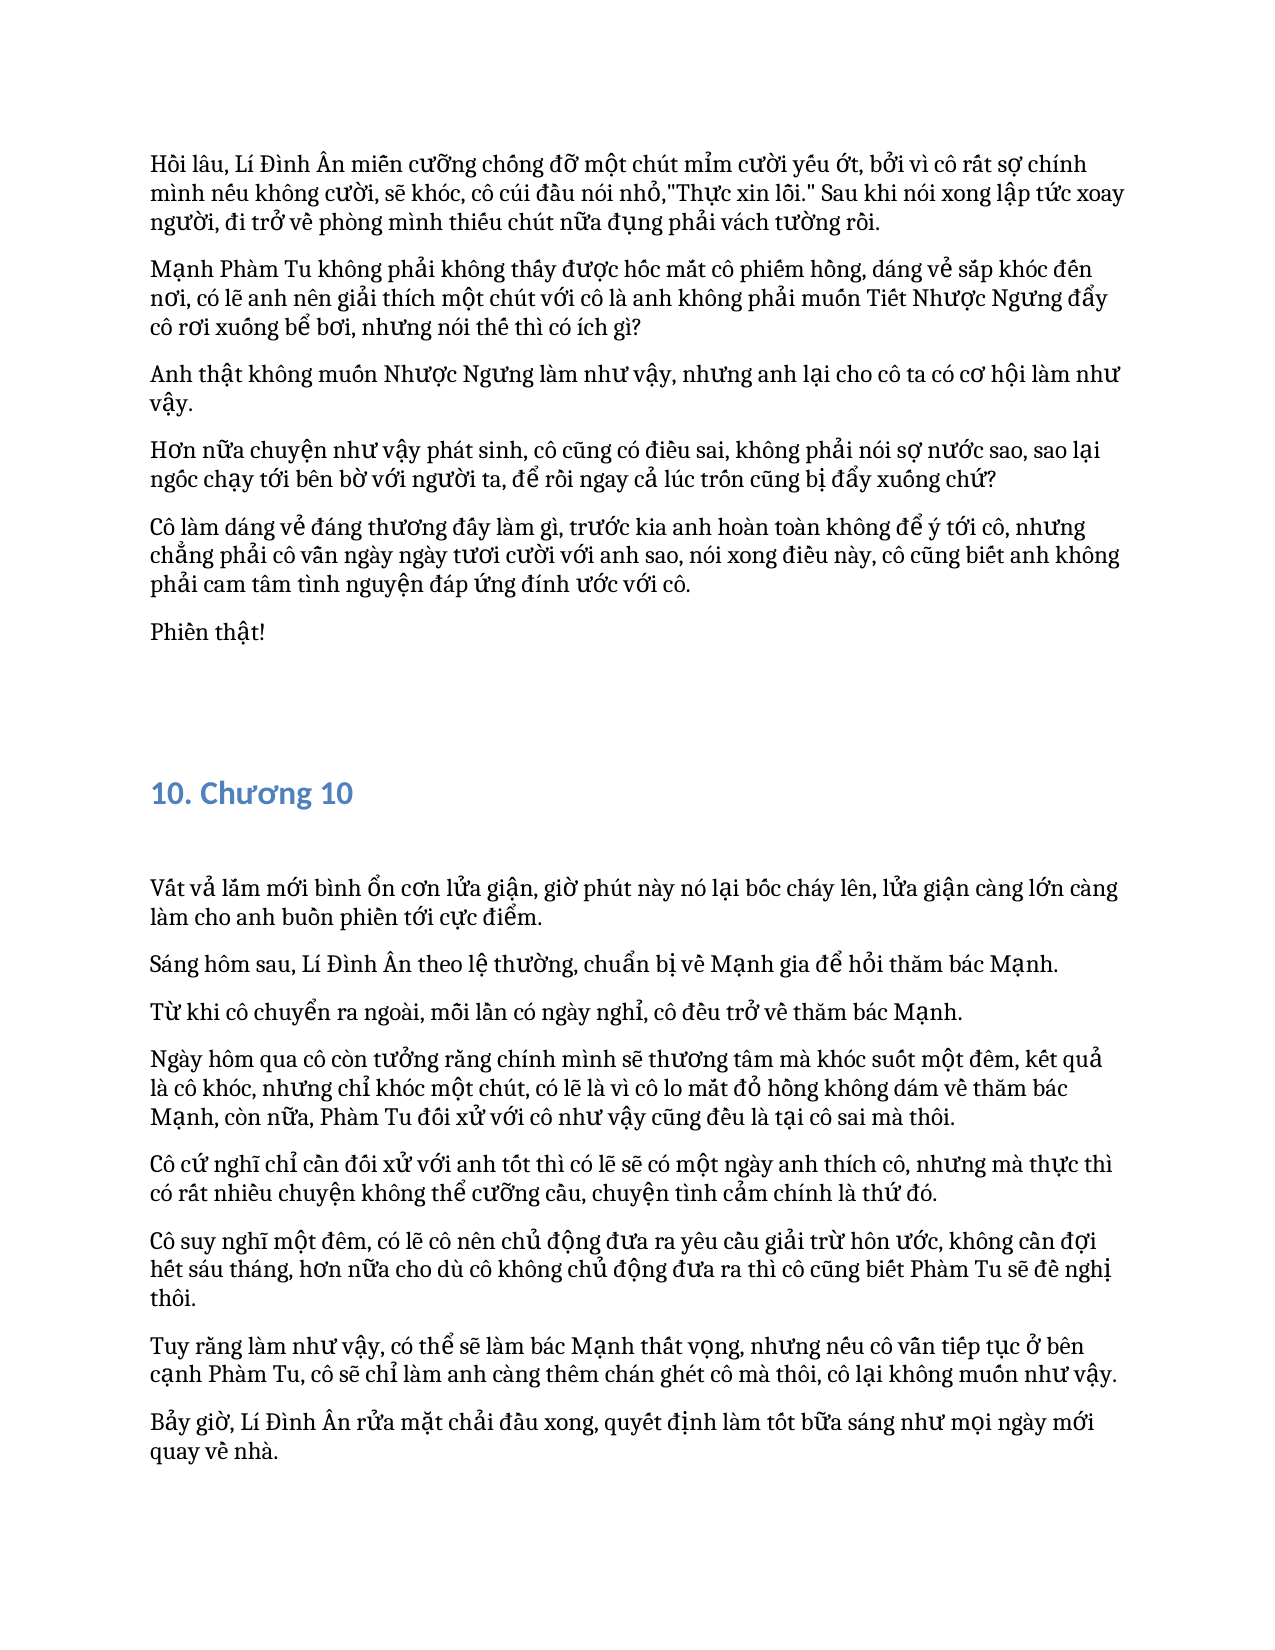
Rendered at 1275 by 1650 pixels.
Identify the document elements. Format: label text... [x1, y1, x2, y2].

text Hồi lâu, Lí Đình Ân miễn cưỡng chống đỡ một chút mỉm cười yếu ớt, bởi vì cô rất sợ chính mình nếu không cười, sẽ khóc, cô cúi đầu nói nhỏ,"Thực xin lỗi." Sau khi nói xong lập tức xoay người, đi trở về phòng mình thiếu chút nữa đụng phải vách tường rồi. [150, 150, 1125, 236]
text Cô làm dáng vẻ đáng thương đấy làm gì, trước kia anh hoàn toàn không để ý tới cô, nhưng chẳng phải cô vẫn ngày ngày tươi cười với anh sao, nói xong điều này, cô cũng biết anh không phải cam tâm tình nguyện đáp ứng đính ước với cô. [150, 512, 1125, 599]
text Cô suy nghĩ một đêm, có lẽ cô nên chủ động đưa ra yêu cầu giải trừ hôn ước, không cần đợi hết sáu tháng, hơn nữa cho dù cô không chủ động đưa ra thì cô cũng biết Phàm Tu sẽ đề nghị thôi. [150, 1227, 1125, 1313]
text Bảy giờ, Lí Đình Ân rửa mặt chải đầu xong, quyết định làm tốt bữa sáng như mọi ngày mới quay về nhà. [150, 1408, 1125, 1465]
text Ngày hôm qua cô còn tưởng rằng chính mình sẽ thương tâm mà khóc suốt một đêm, kết quả là cô khóc, nhưng chỉ khóc một chút, có lẽ là vì cô lo mắt đỏ hồng không dám về thăm bác Mạnh, còn nữa, Phàm Tu đối xử với cô như vậy cũng đều là tại cô sai mà thôi. [150, 1045, 1125, 1132]
text Cô cứ nghĩ chỉ cần đối xử với anh tốt thì có lẽ sẽ có một ngày anh thích cô, nhưng mà thực thì có rất nhiều chuyện không thể cưỡng cầu, chuyện tình cảm chính là thứ đó. [150, 1150, 1125, 1208]
text Từ khi cô chuyển ra ngoài, mỗi lần có ngày nghỉ, cô đều trở về thăm bác Mạnh. [150, 998, 1125, 1027]
text Vất vả lắm mới bình ổn cơn lửa giận, giờ phút này nó lại bốc cháy lên, lửa giận càng lớn càng làm cho anh buồn phiền tới cực điểm. [150, 817, 1125, 932]
subtitle 10. Chương 10 [150, 772, 1125, 813]
text Tuy rằng làm như vậy, có thể sẽ làm bác Mạnh thất vọng, nhưng nếu cô vẫn tiếp tục ở bên cạnh Phàm Tu, cô sẽ chỉ làm anh càng thêm chán ghét cô mà thôi, cô lại không muốn như vậy. [150, 1332, 1125, 1389]
text Hơn nữa chuyện như vậy phát sinh, cô cũng có điều sai, không phải nói sợ nước sao, sao lại ngốc chạy tới bên bờ với người ta, để rồi ngay cả lúc trốn cũng bị đẩy xuống chứ? [150, 436, 1125, 494]
text Anh thật không muốn Nhược Ngưng làm như vậy, nhưng anh lại cho cô ta có cơ hội làm như vậy. [150, 360, 1125, 417]
text Sáng hôm sau, Lí Đình Ân theo lệ thường, chuẩn bị về Mạnh gia để hỏi thăm bác Mạnh. [150, 950, 1125, 979]
text Mạnh Phàm Tu không phải không thấy được hốc mắt cô phiếm hồng, dáng vẻ sắp khóc đến nơi, có lẽ anh nên giải thích một chút với cô là anh không phải muốn Tiết Nhược Ngưng đẩy cô rơi xuống bể bơi, nhưng nói thế thì có ích gì? [150, 255, 1125, 341]
text Phiền thật! [150, 617, 1125, 646]
